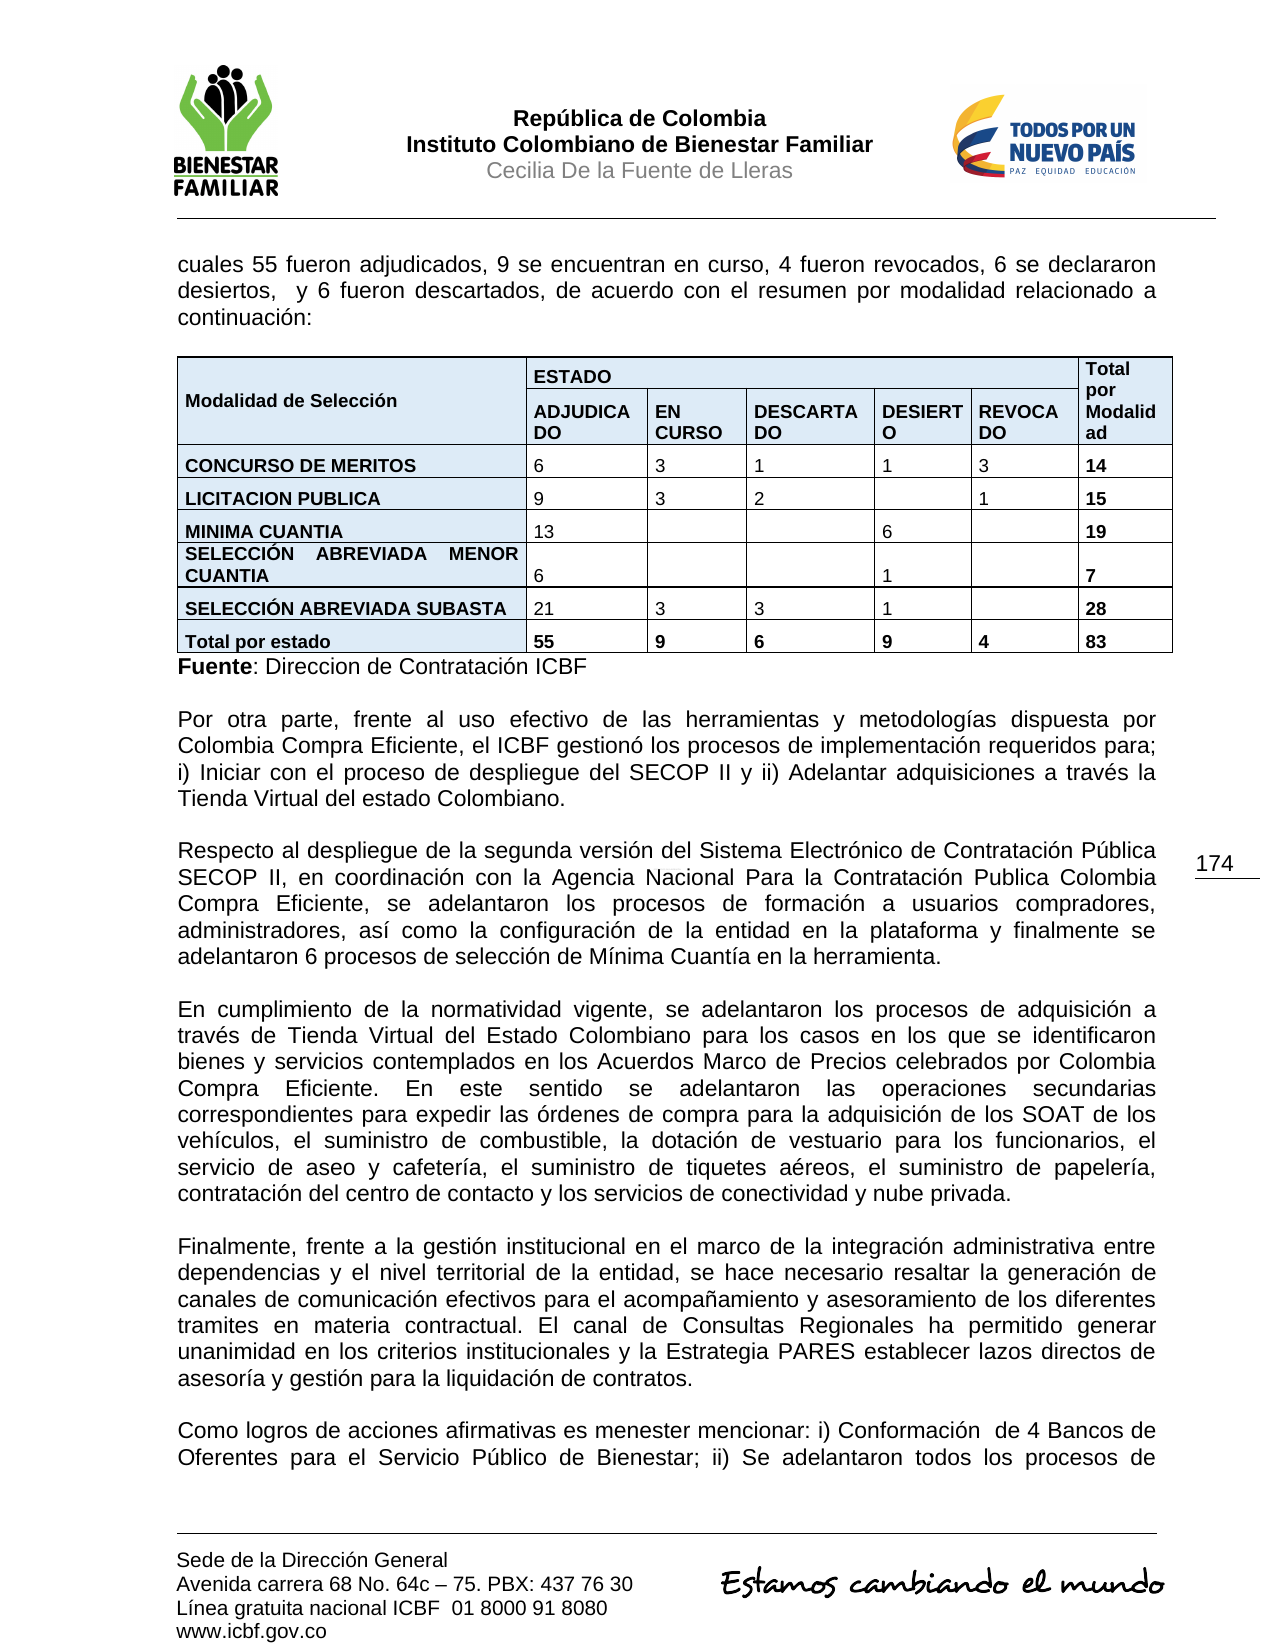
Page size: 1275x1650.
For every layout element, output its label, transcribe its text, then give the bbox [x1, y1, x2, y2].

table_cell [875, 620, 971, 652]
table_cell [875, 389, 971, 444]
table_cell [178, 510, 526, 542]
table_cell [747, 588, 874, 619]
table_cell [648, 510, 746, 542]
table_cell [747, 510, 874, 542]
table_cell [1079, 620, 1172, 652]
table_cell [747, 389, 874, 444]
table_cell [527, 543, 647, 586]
text Fuente: Direccion de Contratación ICBF [177, 653, 1157, 679]
text En cumplimiento de la normatividad vigente, se adelantaron los procesos de adquisición a través de Tienda Virtual del Estado Colombiano para los casos en los que se identificaron bienes y servicios contemplados en los Acuerdos Marco de Precios celebrados por Colombia Compra Eficiente. En este sentido se adelantaron las operaciones secundarias correspondientes para expedir las órdenes de compra para la adquisición de los SOAT de los vehículos, el suministro de combustible, la dotación de vestuario para los funcionarios, el servicio de aseo y cafetería, el suministro de tiquetes aéreos, el suministro de papelería, contratación del centro de contacto y los servicios de conectividad y nube privada. [177, 996, 1157, 1206]
picture [950, 84, 1147, 183]
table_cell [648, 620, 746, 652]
picture [174, 65, 278, 196]
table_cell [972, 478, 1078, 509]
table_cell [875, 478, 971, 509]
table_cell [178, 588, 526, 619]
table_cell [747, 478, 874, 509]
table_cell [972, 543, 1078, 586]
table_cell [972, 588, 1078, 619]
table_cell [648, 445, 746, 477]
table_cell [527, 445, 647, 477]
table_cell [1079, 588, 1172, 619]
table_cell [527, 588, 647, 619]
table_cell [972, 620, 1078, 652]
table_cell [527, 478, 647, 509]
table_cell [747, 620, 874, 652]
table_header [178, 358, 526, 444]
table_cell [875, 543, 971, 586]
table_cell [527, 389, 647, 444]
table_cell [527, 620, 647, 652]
text Por otra parte, frente al uso efectivo de las herramientas y metodologías dispuesta por Colombia Compra Eficiente, el ICBF gestionó los procesos de implementación requeridos para; i) Iniciar con el proceso de despliegue del SECOP II y ii) Adelantar adquisiciones a través la Tienda Virtual del estado Colombiano. [177, 706, 1157, 811]
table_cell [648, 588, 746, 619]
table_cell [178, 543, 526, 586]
text Finalmente, frente a la gestión institucional en el marco de la integración administrativa entre dependencias y el nivel territorial de la entidad, se hace necesario resaltar la generación de canales de comunicación efectivos para el acompañamiento y asesoramiento de los diferentes tramites en materia contractual. El canal de Consultas Regionales ha permitido generar unanimidad en los criterios institucionales y la Estrategia PARES establecer lazos directos de asesoría y gestión para la liquidación de contratos. [177, 1233, 1157, 1391]
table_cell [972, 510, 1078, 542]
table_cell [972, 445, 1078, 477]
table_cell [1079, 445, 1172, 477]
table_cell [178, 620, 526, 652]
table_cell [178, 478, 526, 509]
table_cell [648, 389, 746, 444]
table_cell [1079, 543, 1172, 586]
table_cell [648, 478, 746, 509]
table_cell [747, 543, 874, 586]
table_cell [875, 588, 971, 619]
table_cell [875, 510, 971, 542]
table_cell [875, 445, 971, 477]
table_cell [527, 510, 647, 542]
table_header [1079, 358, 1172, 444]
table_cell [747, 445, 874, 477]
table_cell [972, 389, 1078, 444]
picture [717, 1542, 1177, 1621]
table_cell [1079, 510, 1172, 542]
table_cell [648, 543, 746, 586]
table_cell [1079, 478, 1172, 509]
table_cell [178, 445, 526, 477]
text Respecto al despliegue de la segunda versión del Sistema Electrónico de Contratación Pública SECOP II, en coordinación con la Agencia Nacional Para la Contratación Publica Colombia Compra Eficiente, se adelantaron los procesos de formación a usuarios compradores, administradores, así como la configuración de la entidad en la plataforma y finalmente se adelantaron 6 procesos de selección de Mínima Cuantía en la herramienta. [177, 837, 1157, 969]
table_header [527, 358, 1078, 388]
